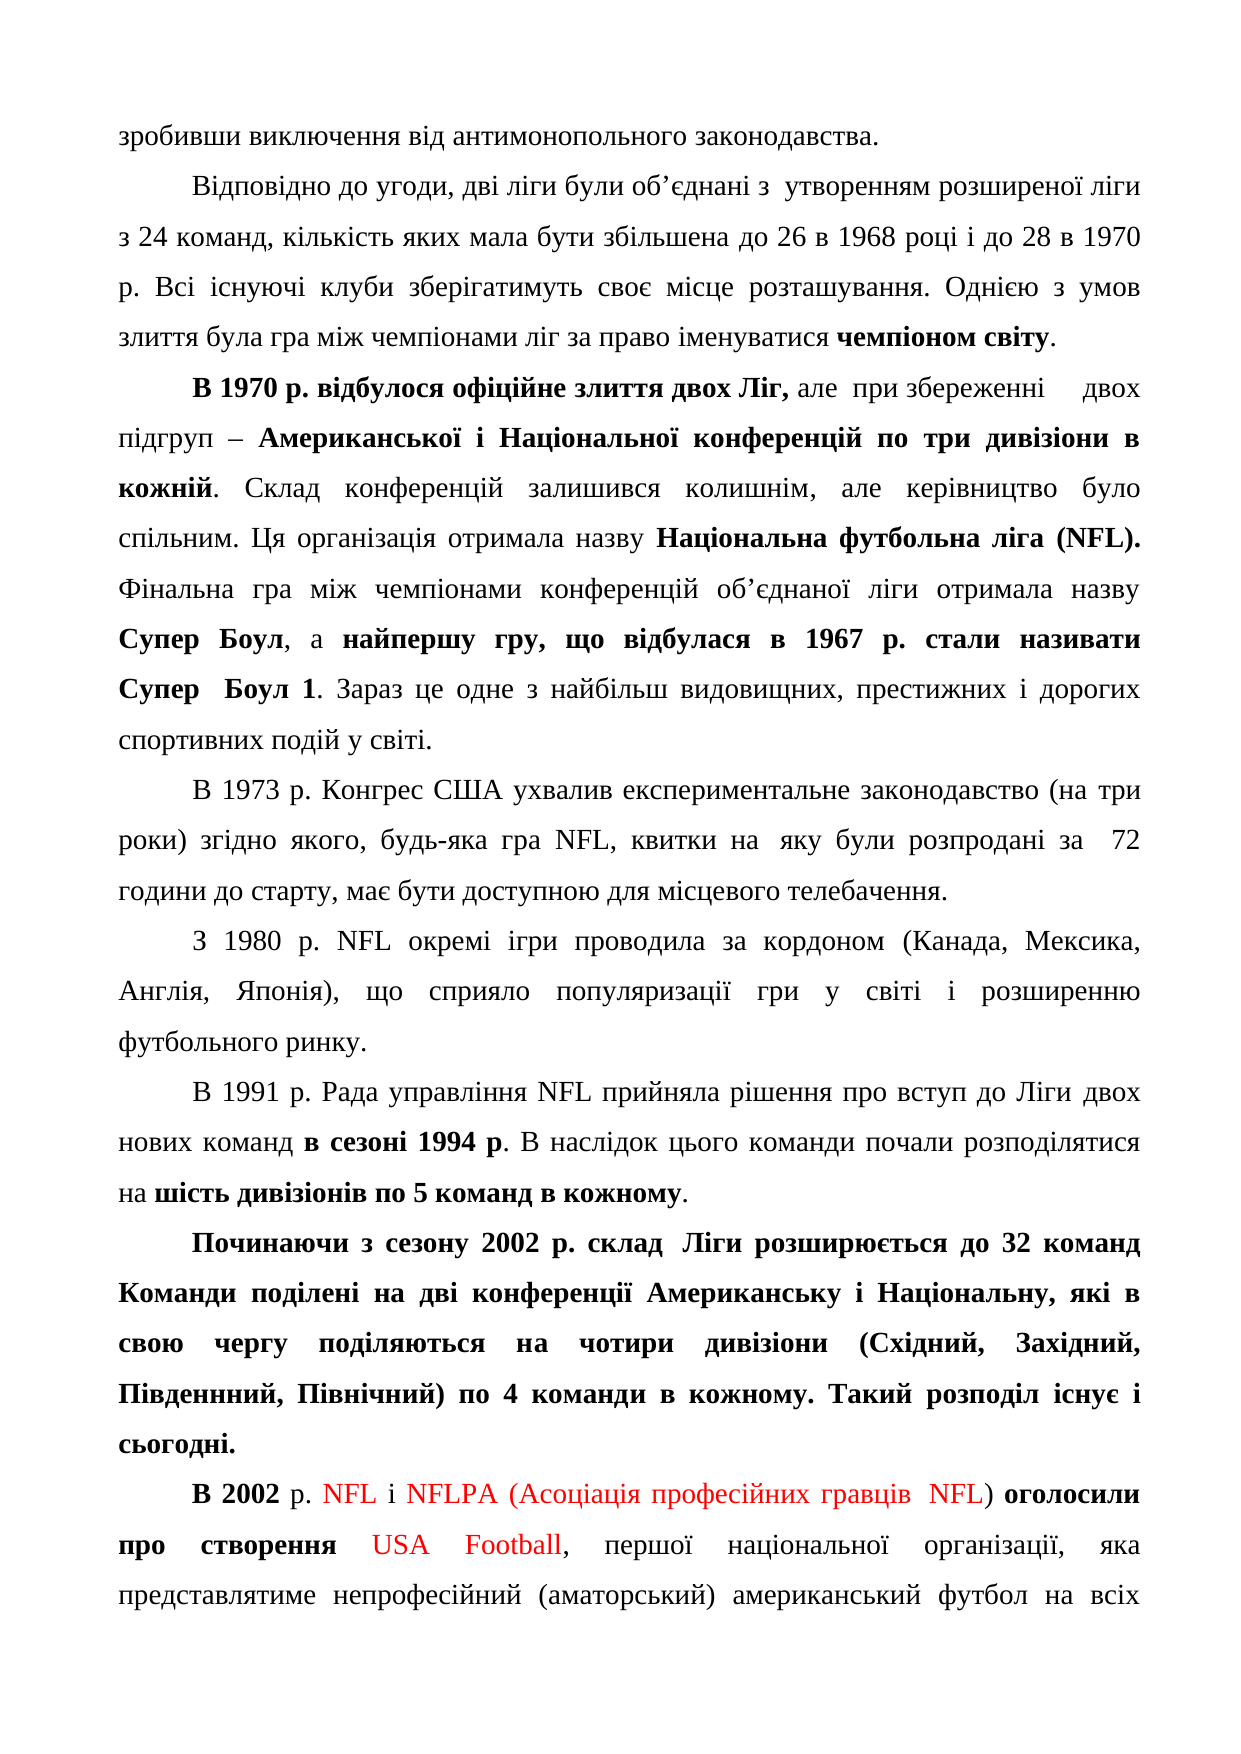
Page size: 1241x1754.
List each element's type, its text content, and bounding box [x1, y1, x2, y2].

text В 1991 р. Рада управління NFL прийняла рішення про вступ до Ліги двох нових команд в сезоні 1994 р. В наслідок цього команди почали розподілятися на шість дивізіонів по 5 команд в кожному. [118, 1074, 1141, 1208]
text В 1973 р. Конгрес США ухвалив експериментальне законодавство (на три роки) згідно якого, будь-яка гра NFL, квитки на яку були розпродані за 72 години до старту, має бути доступною для місцевого телебачення. [118, 772, 1141, 906]
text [118, 1477, 1141, 1611]
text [118, 118, 1141, 152]
text Відповідно до угоди, дві ліги були об’єднані з утворенням розширеної ліги з 24 команд, кількість яких мала бути збільшена до 26 в 1968 році і до 28 в 1970 р. Всі існуючі клуби зберігатимуть своє місце розташування. Однією з умов злиття була гра між чемпіонами ліг за право іменуватися чемпіоном світу. [118, 168, 1141, 353]
text В 1970 р. відбулося офіційне злиття двох Ліг, але при збереженні двох підгруп – Американської і Національної конференцій по три дивізіони в кожній. Склад конференцій залишився колишнім, але керівництво було спільним. Ця організація отримала назву Національна футбольна ліга (NFL). Фінальна гра між чемпіонами конференцій об’єднаної ліги отримала назву Супер Боул, а найпершу гру, що відбулася в 1967 р. стали називати Супер Боул 1. Зараз це одне з найбільш видовищних, престижних і дорогих спортивних подій у світі. [118, 370, 1141, 755]
text З 1980 р. NFL окремі ігри проводила за кордоном (Канада, Мексика, Англія, Японія), що сприяло популяризації гри у світі і розширенню футбольного ринку. [118, 923, 1141, 1057]
text Починаючи з сезону 2002 р. склад Ліги розширюється до 32 команд Команди поділені на дві конференції Американську і Національну, які в свою чергу поділяються на чотири дивізіони (Східний, Західний, Південнний, Північний) по 4 команди в кожному. Такий розподіл існує і сьогодні. [118, 1225, 1141, 1460]
